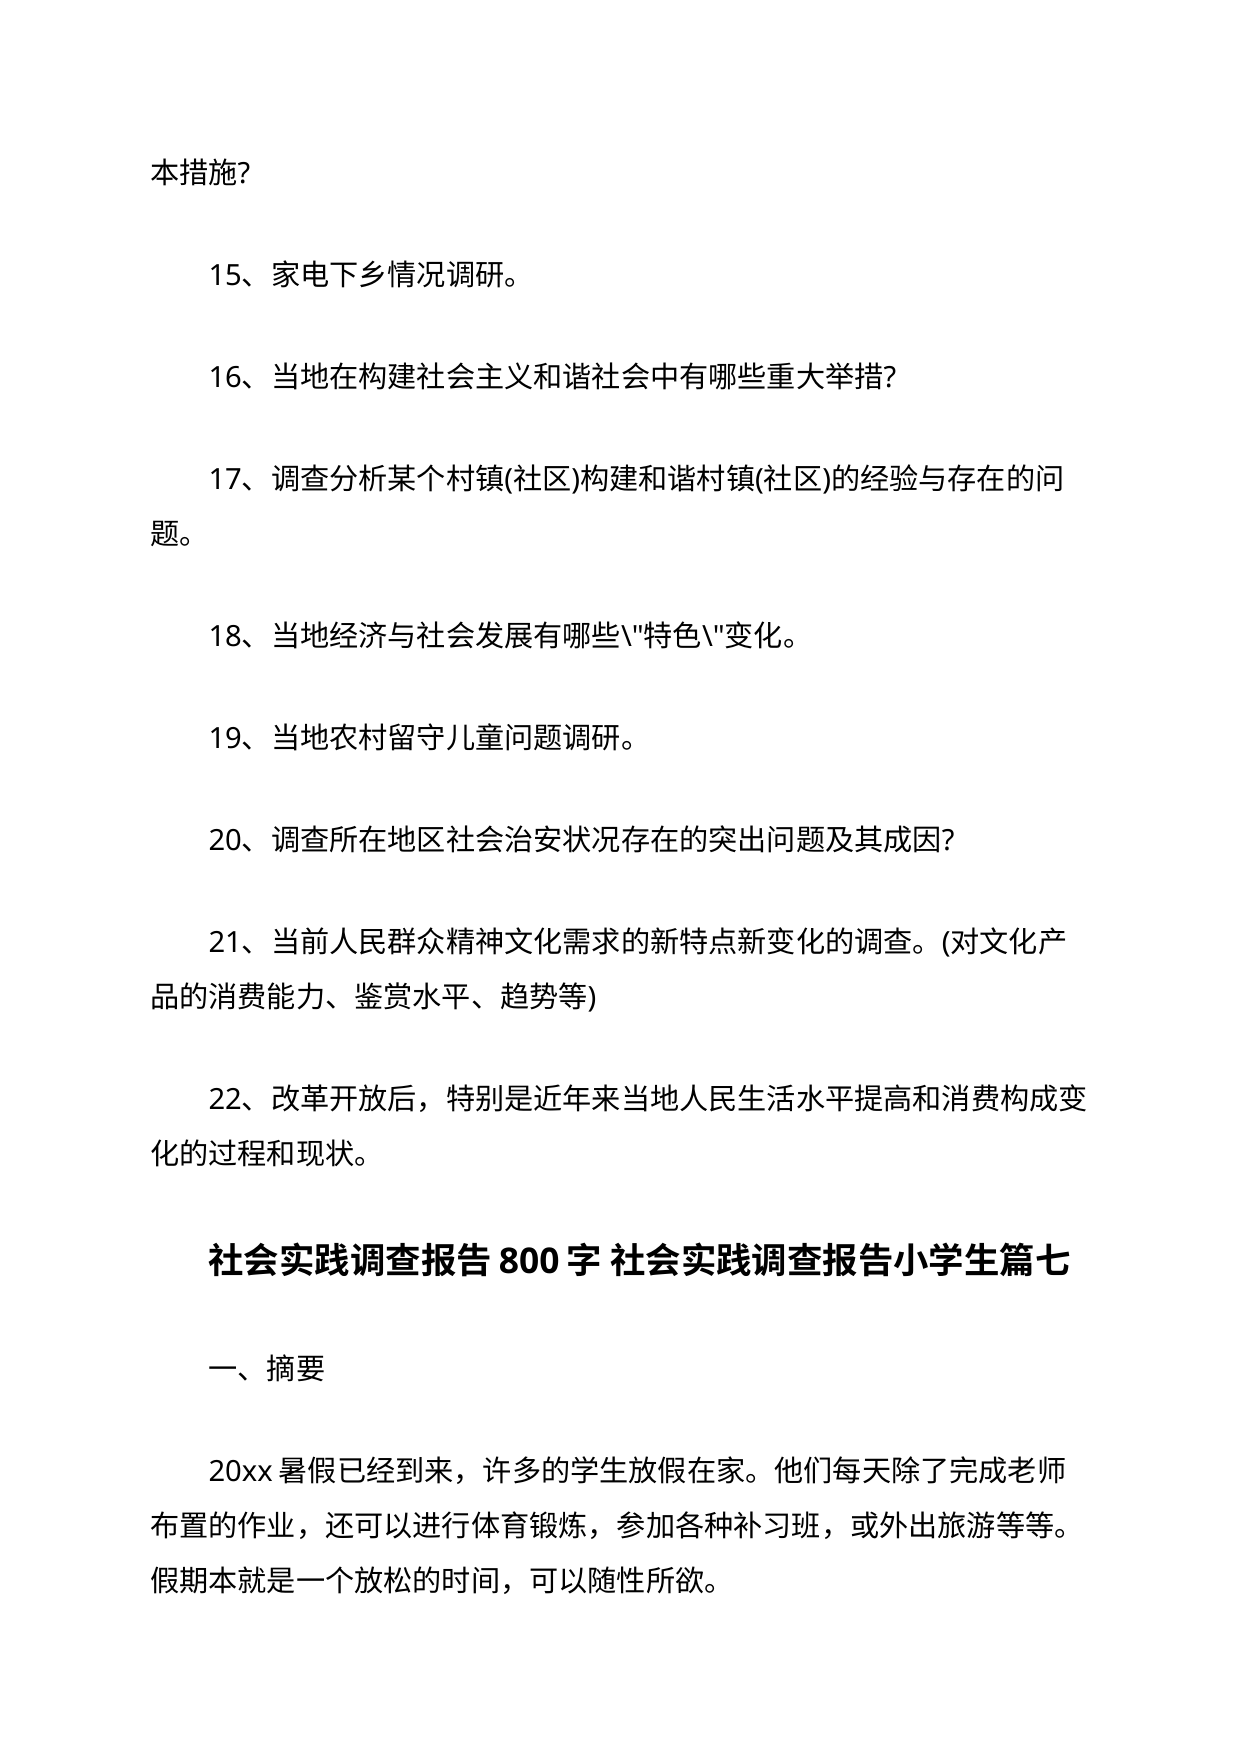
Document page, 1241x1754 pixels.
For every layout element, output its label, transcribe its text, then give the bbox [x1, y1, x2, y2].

text 22、改革开放后，特别是近年来当地人民生活水平提高和消费构成变化的过程和现状。 [150, 1076, 1090, 1173]
text 17、调查分析某个村镇(社区)构建和谐村镇(社区)的经验与存在的问题。 [150, 456, 1090, 553]
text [150, 150, 1090, 192]
text 18、当地经济与社会发展有哪些\"特色\"变化。 [150, 613, 1090, 655]
text 20xx暑假已经到来，许多的学生放假在家。他们每天除了完成老师布置的作业，还可以进行体育锻炼，参加各种补习班，或外出旅游等等。假期本就是一个放松的时间，可以随性所欲。 [150, 1448, 1090, 1600]
text 19、当地农村留守儿童问题调研。 [150, 715, 1090, 757]
text 21、当前人民群众精神文化需求的新特点新变化的调查。(对文化产品的消费能力、鉴赏水平、趋势等) [150, 919, 1090, 1016]
text 15、家电下乡情况调研。 [150, 252, 1090, 294]
text 社会实践调查报告800字 社会实践调查报告小学生篇七 [150, 1232, 1090, 1284]
text 16、当地在构建社会主义和谐社会中有哪些重大举措? [150, 354, 1090, 396]
text 一、摘要 [150, 1346, 1090, 1388]
text 20、调查所在地区社会治安状况存在的突出问题及其成因? [150, 817, 1090, 859]
